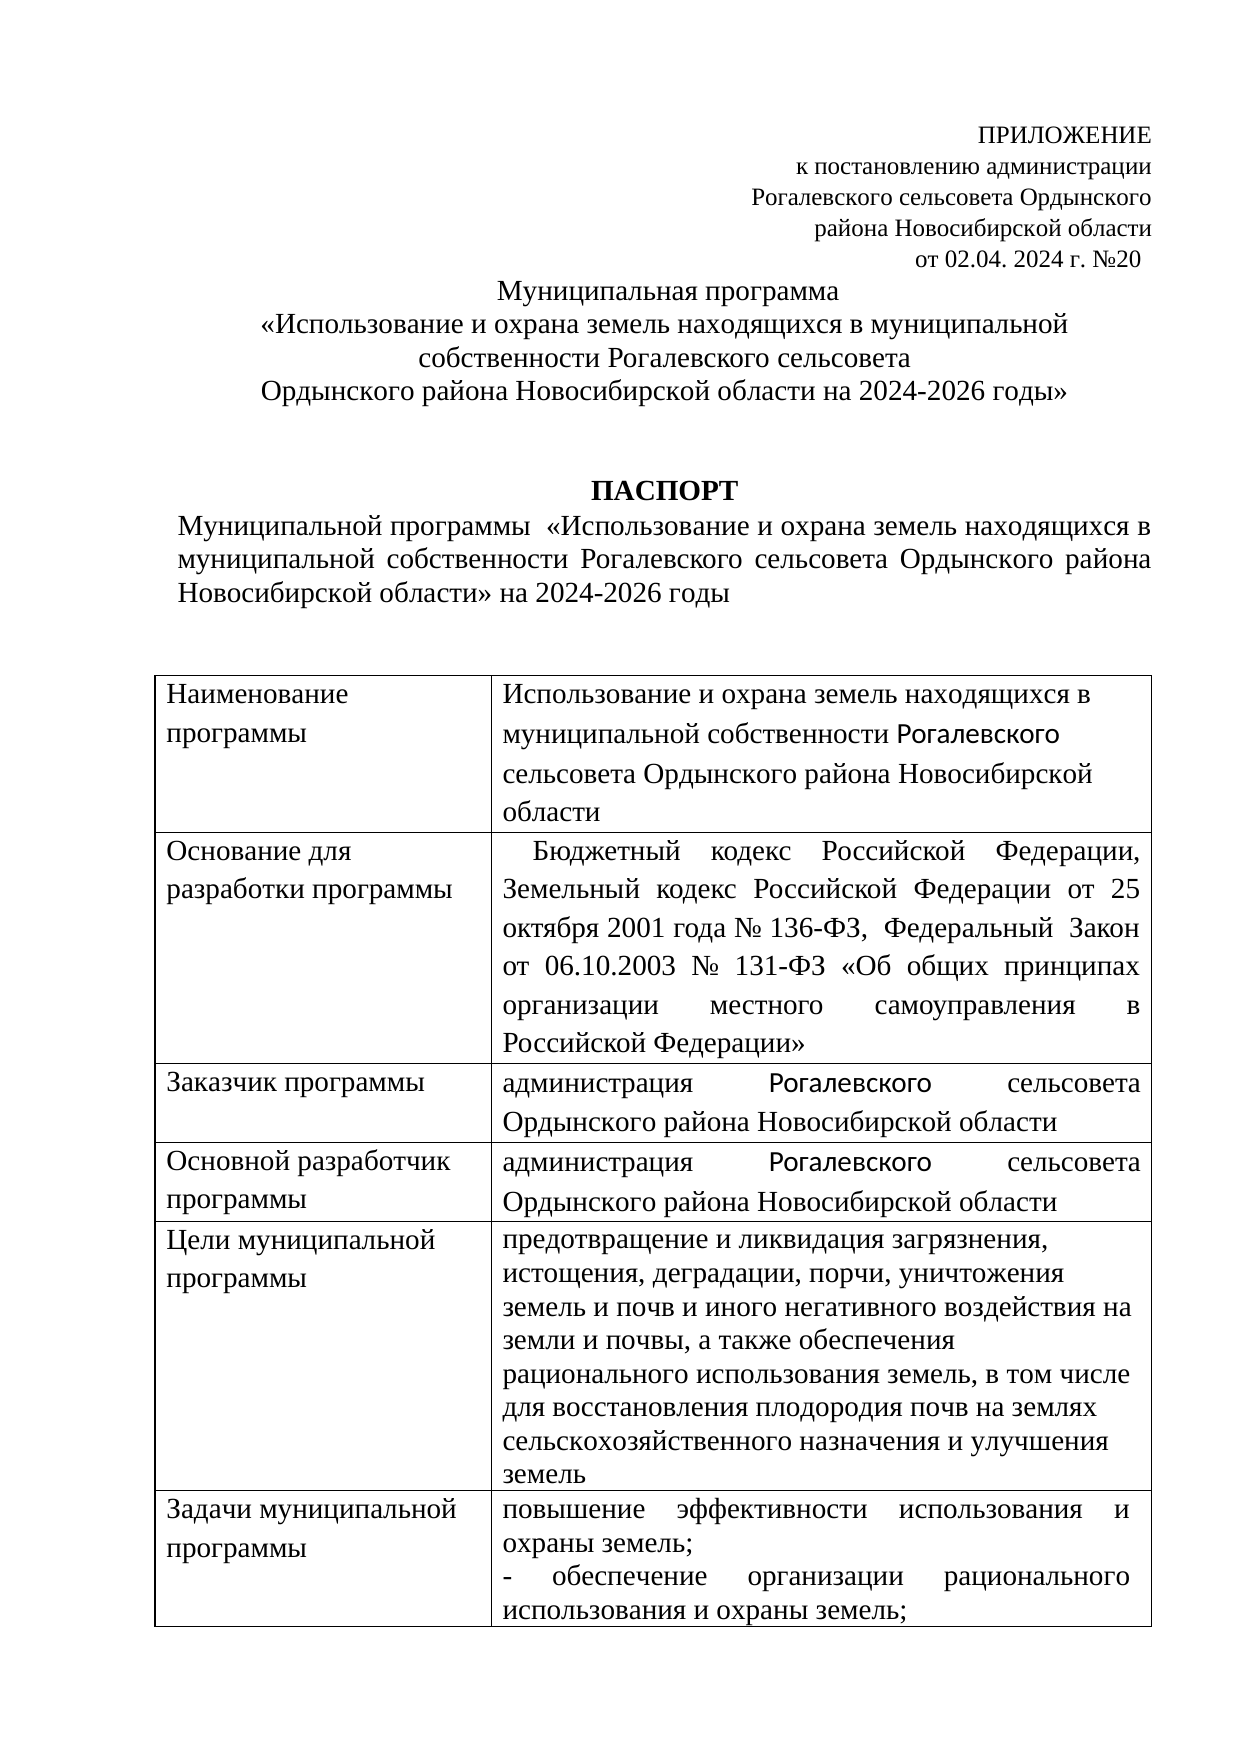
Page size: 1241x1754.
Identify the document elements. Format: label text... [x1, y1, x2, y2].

text к постановлению администрации [704, 149, 1152, 180]
table_cell Основной разработчик программы [156, 1143, 491, 1221]
text ПАСПОРТ [177, 474, 1152, 508]
text собственности Рогалевского сельсовета [177, 340, 1152, 373]
table_cell администрация Рогалевского сельсовета Ордынского района Новосибирской области [492, 1064, 1151, 1142]
text Ордынского района Новосибирской области на 2024-2026 годы» [177, 373, 1152, 407]
table_cell администрация Рогалевского сельсовета Ордынского района Новосибирской области [492, 1143, 1151, 1221]
table_cell Заказчик программы [156, 1064, 491, 1142]
text Муниципальной программы «Использование и охрана земель находящихся в муниципальной собственности Рогалевского сельсовета Ордынского района Новосибирской области» на 2024-2026 годы [177, 508, 1152, 608]
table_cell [492, 1491, 1151, 1626]
table_header Наименование программы [156, 676, 491, 832]
table_cell Основание для разработки программы [156, 833, 491, 1063]
text Рогалевского сельсовета Ордынского района Новосибирской области [704, 180, 1152, 242]
text «Использование и охрана земель находящихся в муниципальной [177, 306, 1152, 340]
table_cell Бюджетный кодекс Российской Федерации, Земельный кодекс Российской Федерации от 25 октября 2001 года № 136-ФЗ, Федеральный Закон от 06.10.2003 № 131-ФЗ «Об общих принципах организации местного самоуправления в Российской Федерации» [492, 833, 1151, 1063]
table_cell Цели муниципальной программы [156, 1222, 491, 1490]
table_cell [156, 1491, 491, 1626]
text Муниципальная программа [177, 273, 1152, 306]
table_cell предотвращение и ликвидация загрязнения, истощения, деградации, порчи, уничтожения земель и почв и иного негативного воздействия на земли и почвы, а также обеспечения рационального использования земель, в том числе для восстановления плодородия почв на землях сельскохозяйственного назначения и улучшения земель [492, 1222, 1151, 1490]
text от 02.04. 2024 г. №20 [704, 242, 1152, 273]
table_header Использование и охрана земель находящихся в муниципальной собственности Рогалевского сельсовета Ордынского района Новосибирской области [492, 676, 1151, 832]
text ПРИЛОЖЕНИЕ [704, 118, 1152, 149]
